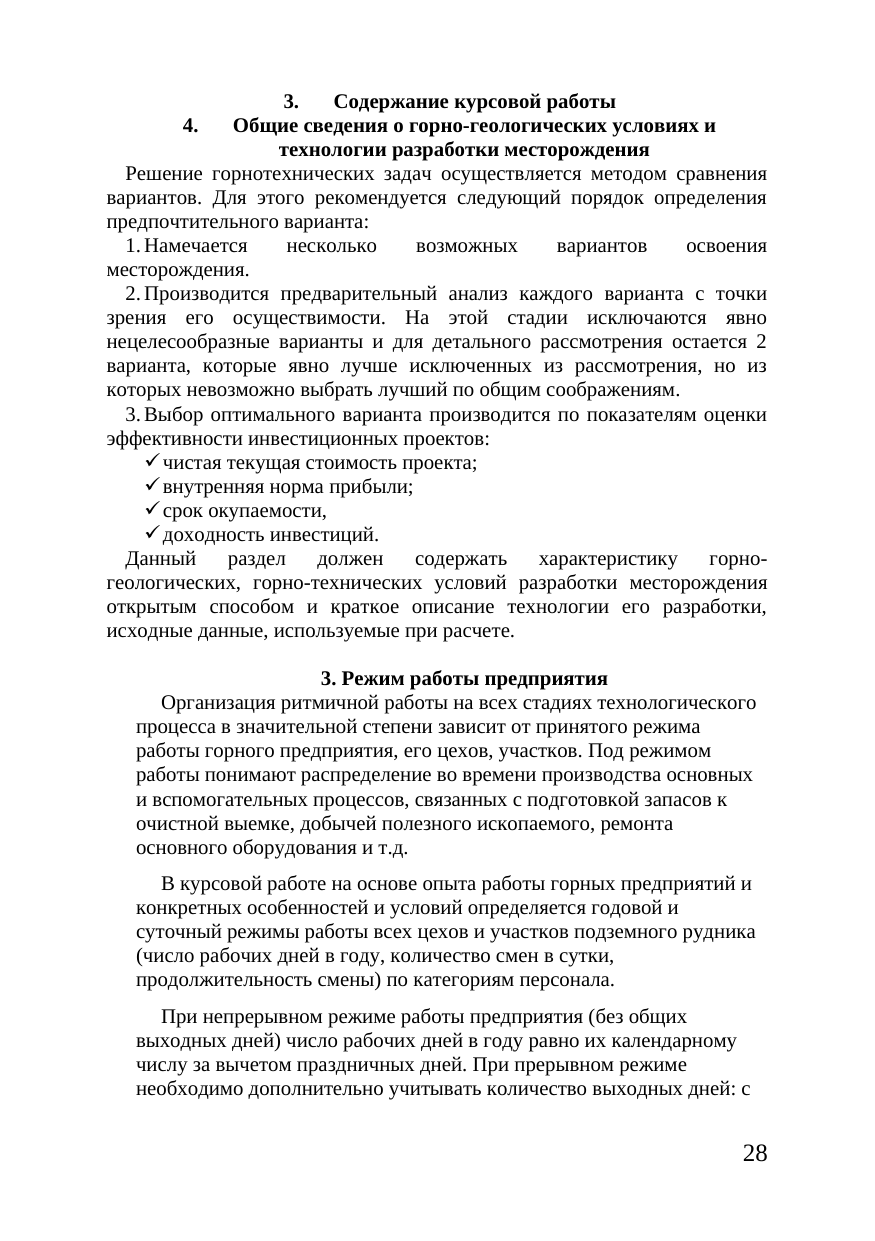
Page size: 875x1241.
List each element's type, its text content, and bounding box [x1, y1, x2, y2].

list внутренняя норма прибыли; [106, 474, 768, 498]
text Организация ритмичной работы на всех стадиях технологического процесса в значительной степени зависит от принятого режима работы горного предприятия, его цехов, участков. Под режимом работы понимают распределение во времени производства основных и вспомогательных процессов, связанных с подготовкой запасов к очистной выемке, добычей полезного ископаемого, ремонта основного оборудования и т.д. [136, 690, 768, 859]
list Выбор оптимального варианта производится по показателям оценки эффективности инвестиционных проектов: [106, 401, 768, 449]
list Производится предварительный анализ каждого варианта с точки зрения его осуществимости. На этой стадии исключаются явно нецелесообразные варианты и для детального рассмотрения остается 2 варианта, которые явно лучше исключенных из рассмотрения, но из которых невозможно выбрать лучший по общим соображениям. [106, 281, 768, 401]
text Решение горнотехнических задач осуществляется методом сравнения вариантов. Для этого рекомендуется следующий порядок определения предпочтительного варианта: [106, 161, 768, 233]
list чистая текущая стоимость проекта; [106, 449, 768, 474]
text Данный раздел должен содержать характеристику горно-геологических, горно-технических условий разработки месторождения открытым способом и краткое описание технологии его разработки, исходные данные, используемые при расчете. [106, 546, 768, 642]
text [136, 1004, 768, 1100]
list срок окупаемости, [106, 498, 768, 522]
list доходность инвестиций. [106, 522, 768, 546]
text 3. Режим работы предприятия [136, 666, 768, 690]
list Общие сведения о горно-геологических условиях и [106, 113, 768, 137]
text технологии разработки месторождения [136, 137, 768, 161]
list Содержание курсовой работы [106, 89, 768, 113]
text В курсовой работе на основе опыта работы горных предприятий и конкретных особенностей и условий определяется годовой и суточный режимы работы всех цехов и участков подземного рудника (число рабочих дней в году, количество смен в сутки, продолжительность смены) по категориям персонала. [136, 871, 768, 991]
list Намечается несколько возможных вариантов освоения месторождения. [106, 233, 768, 281]
